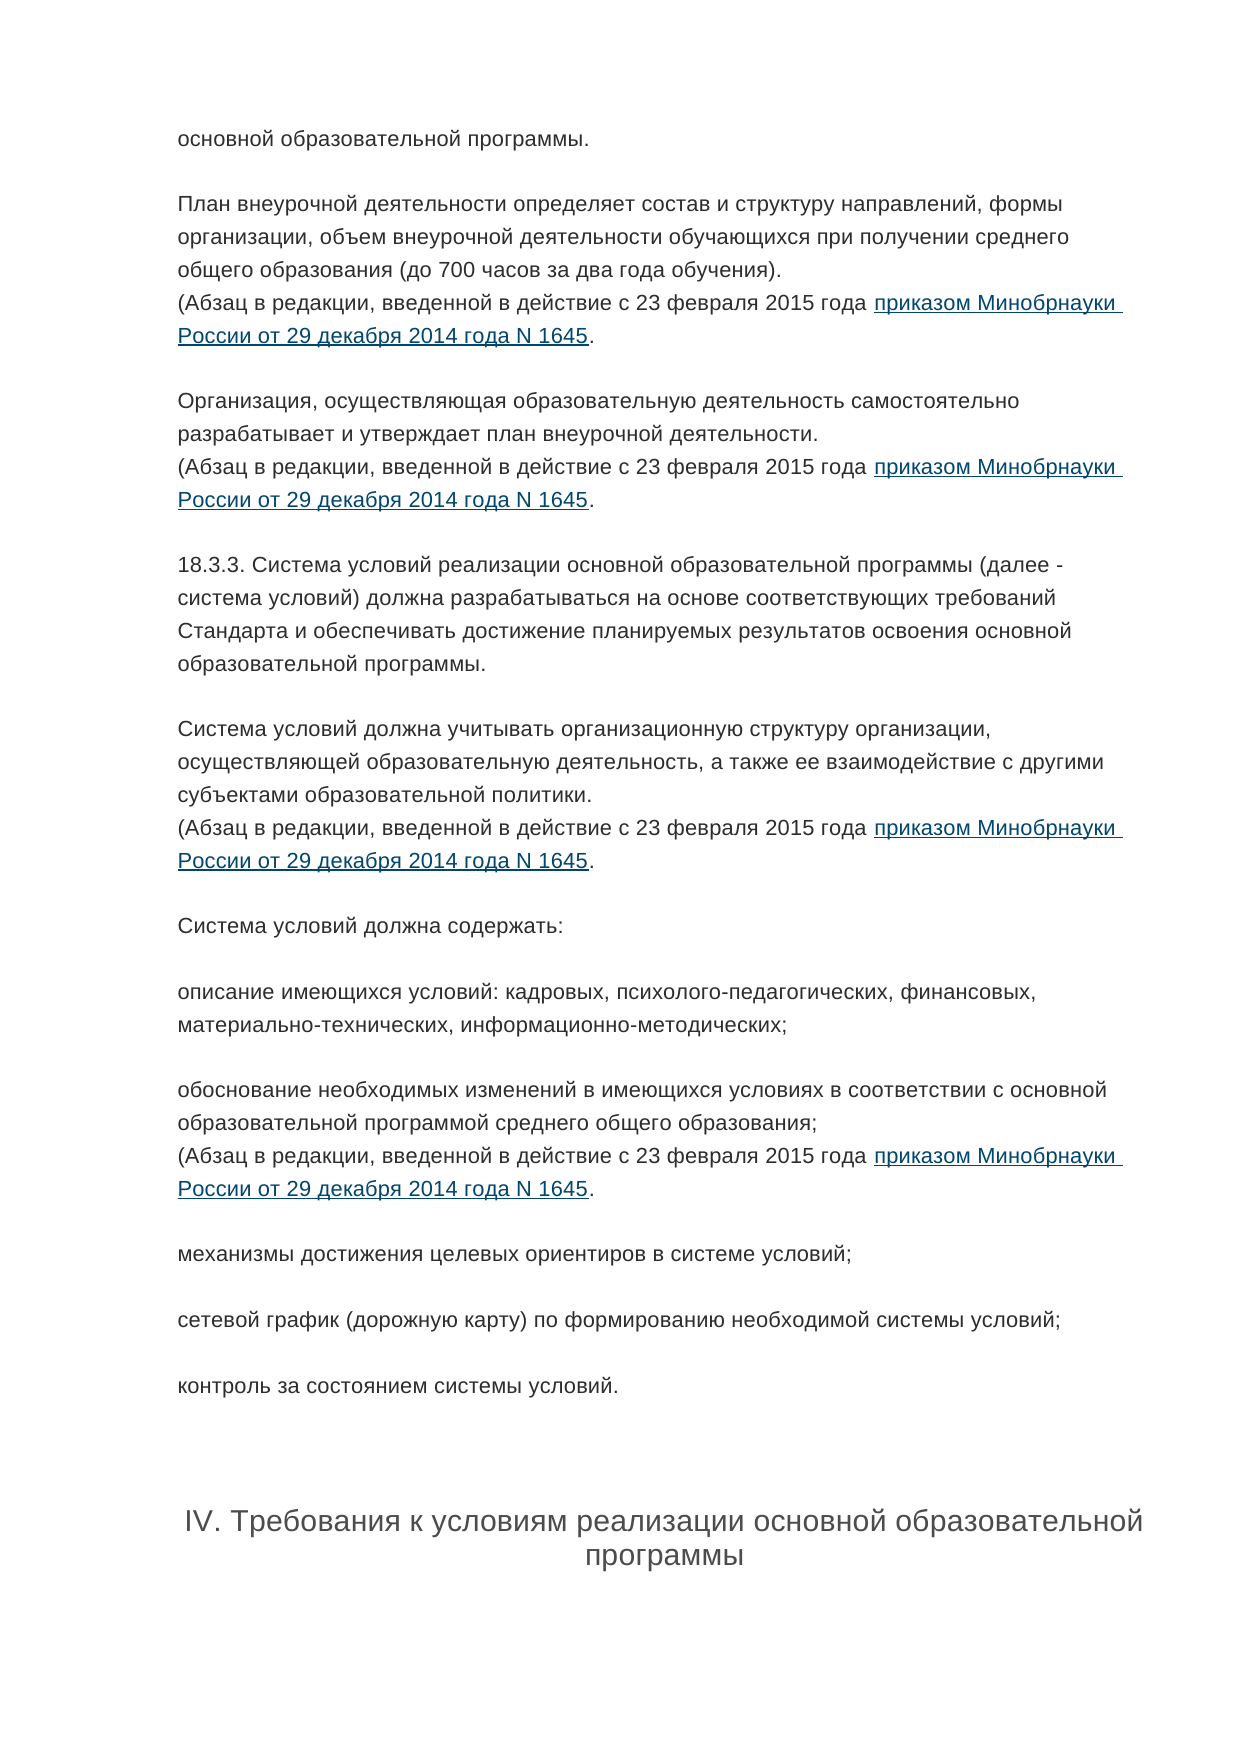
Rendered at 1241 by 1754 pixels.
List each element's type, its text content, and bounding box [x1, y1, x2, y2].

text IV. Требования к условиям реализации основной образовательной программы [177, 1502, 1152, 1572]
text 18.3.3. Система условий реализации основной образовательной программы (далее - система условий) должна разрабатываться на основе соответствующих требований Стандарта и обеспечивать достижение планируемых результатов освоения основной образовательной программы. Система условий должна учитывать организационную структуру организации, осуществляющей образовательную деятельность, а также ее взаимодействие с другими субъектами образовательной политики. (Абзац в редакции, введенной в действие с 23 февраля 2015 года приказом Минобрнауки России от 29 декабря 2014 года N 1645. Система условий должна содержать: описание имеющихся условий: кадровых, психолого-педагогических, финансовых, материально-технических, информационно-методических; обоснование необходимых изменений в имеющихся условиях в соответствии с основной образовательной программой среднего общего образования; (Абзац в редакции, введенной в действие с 23 февраля 2015 года приказом Минобрнауки России от 29 декабря 2014 года N 1645. механизмы достижения целевых ориентиров в системе условий; сетевой график (дорожную карту) по формированию необходимой системы условий; контроль за состоянием системы условий. [177, 545, 1152, 1463]
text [177, 118, 1152, 545]
